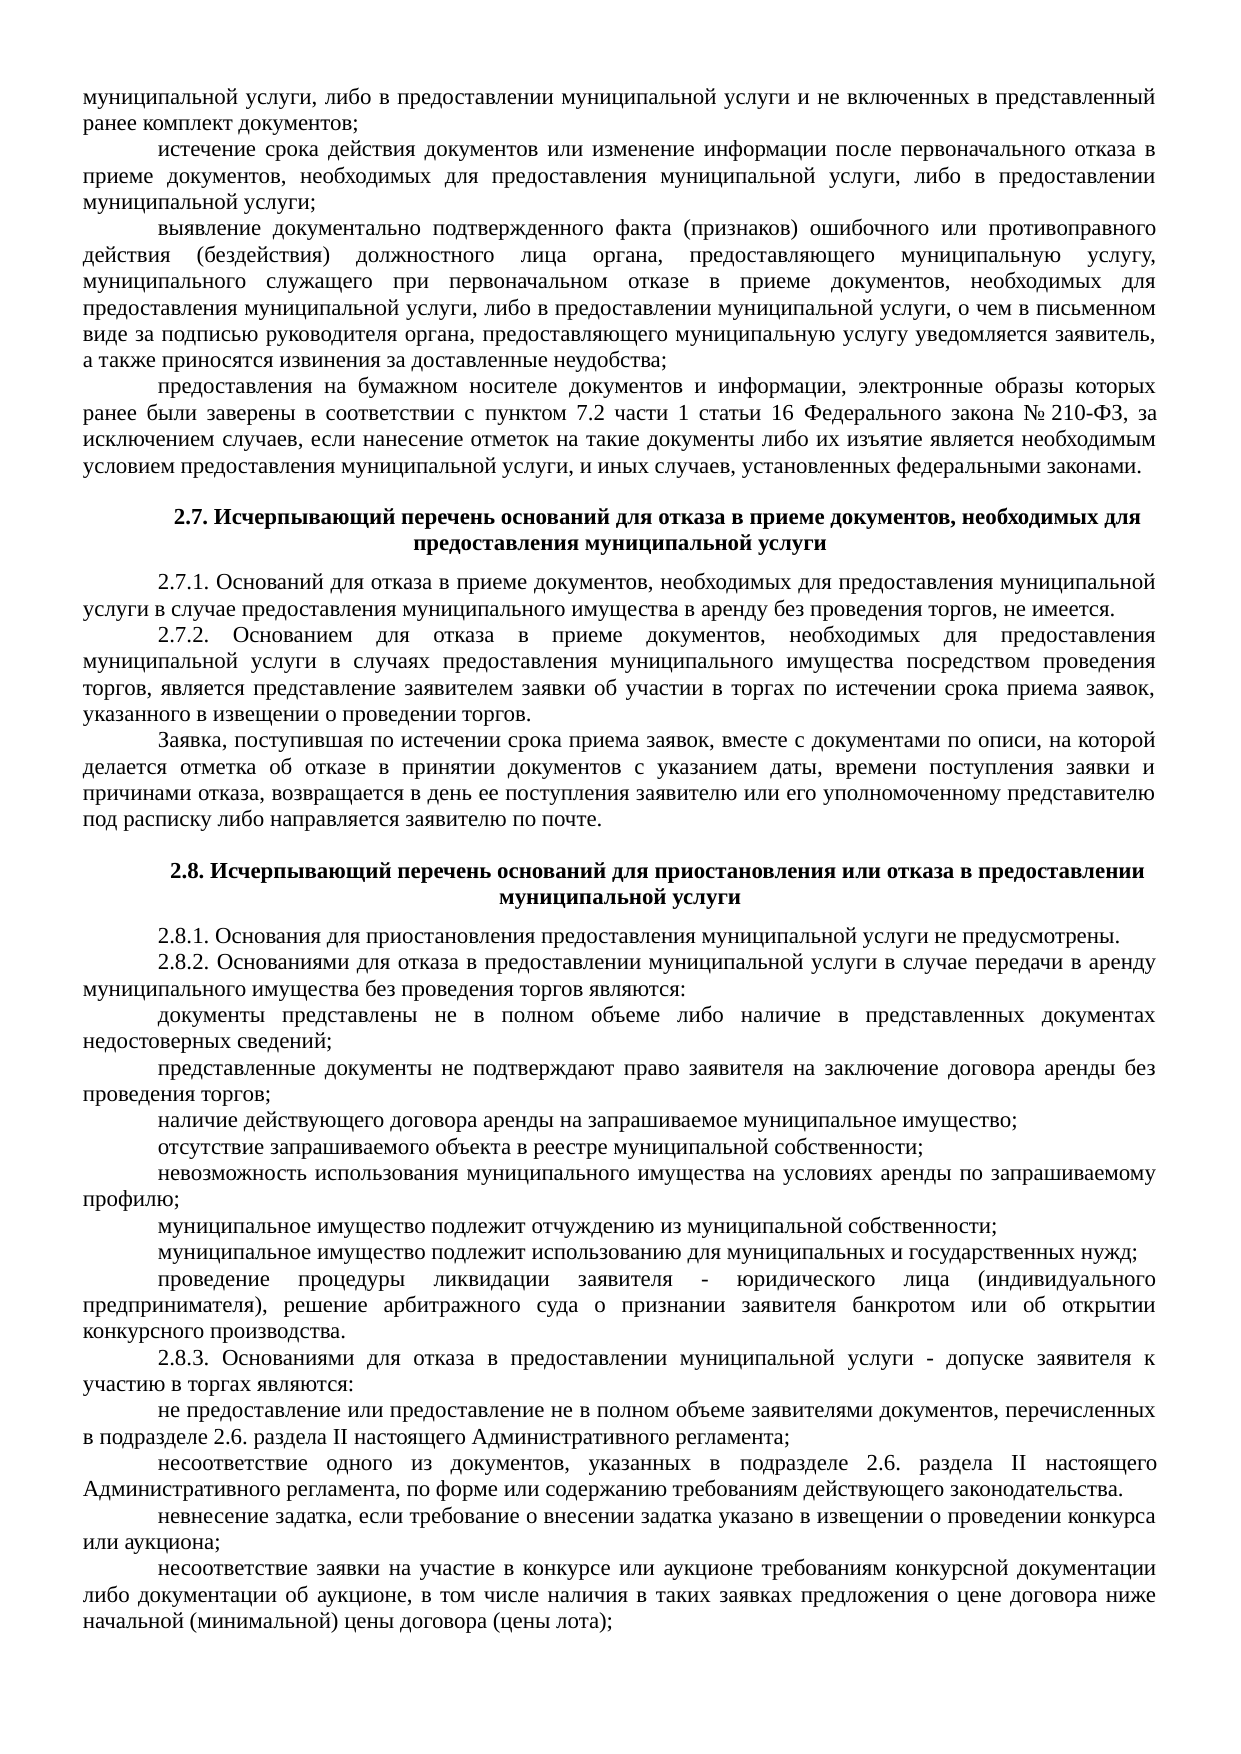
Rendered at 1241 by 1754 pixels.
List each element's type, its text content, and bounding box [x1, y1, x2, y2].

text несоответствие одного из документов, указанных в подразделе 2.6. раздела II настоящего Административного регламента, по форме или содержанию требованиям действующего законодательства. [83, 1449, 1157, 1502]
text муниципальное имущество подлежит использованию для муниципальных и государственных нужд; [83, 1238, 1157, 1264]
text 2.7.1. Оснований для отказа в приеме документов, необходимых для предоставления муниципальной услуги в случае предоставления муниципального имущества в аренду без проведения торгов, не имеется. [83, 568, 1157, 621]
text наличие действующего договора аренды на запрашиваемое муниципальное имущество; [83, 1106, 1157, 1133]
text невозможность использования муниципального имущества на условиях аренды по запрашиваемому профилю; [83, 1159, 1157, 1212]
text 2.8.3. Основаниями для отказа в предоставлении муниципальной услуги - допуске заявителя к участию в торгах являются: [83, 1344, 1157, 1396]
text муниципальное имущество подлежит отчуждению из муниципальной собственности; [83, 1212, 1157, 1238]
text 2.8.1. Основания для приостановления предоставления муниципальной услуги не предусмотрены. [83, 922, 1157, 948]
text представленные документы не подтверждают право заявителя на заключение договора аренды без проведения торгов; [83, 1054, 1157, 1106]
text 2.8. Исчерпывающий перечень оснований для приостановления или отказа в предоставлении муниципальной услуги [83, 857, 1157, 909]
text невнесение задатка, если требование о внесении задатка указано в извещении о проведении конкурса или аукциона; [83, 1502, 1157, 1554]
text отсутствие запрашиваемого объекта в реестре муниципальной собственности; [83, 1133, 1157, 1159]
text выявление документально подтвержденного факта (признаков) ошибочного или противоправного действия (бездействия) должностного лица органа, предоставляющего муниципальную услугу, муниципального служащего при первоначальном отказе в приеме документов, необходимых для предоставления муниципальной услуги, либо в предоставлении муниципальной услуги, о чем в письменном виде за подписью руководителя органа, предоставляющего муниципальную услугу уведомляется заявитель, а также приносятся извинения за доставленные неудобства; [83, 214, 1157, 373]
text 2.7.2. Основанием для отказа в приеме документов, необходимых для предоставления муниципальной услуги в случаях предоставления муниципального имущества посредством проведения торгов, является представление заявителем заявки об участии в торгах по истечении срока приема заявок, указанного в извещении о проведении торгов. [83, 621, 1157, 726]
text 2.8.2. Основаниями для отказа в предоставлении муниципальной услуги в случае передачи в аренду муниципального имущества без проведения торгов являются: [83, 948, 1157, 1001]
text не предоставление или предоставление не в полном объеме заявителями документов, перечисленных в подразделе 2.6. раздела II настоящего Административного регламента; [83, 1396, 1157, 1449]
text истечение срока действия документов или изменение информации после первоначального отказа в приеме документов, необходимых для предоставления муниципальной услуги, либо в предоставлении муниципальной услуги; [83, 135, 1157, 214]
text проведение процедуры ликвидации заявителя - юридического лица (индивидуального предпринимателя), решение арбитражного суда о признании заявителя банкротом или об открытии конкурсного производства. [83, 1264, 1157, 1344]
text документы представлены не в полном объеме либо наличие в представленных документах недостоверных сведений; [83, 1001, 1157, 1054]
text 2.7. Исчерпывающий перечень оснований для отказа в приеме документов, необходимых для предоставления муниципальной услуги [83, 503, 1157, 556]
text несоответствие заявки на участие в конкурсе или аукционе требованиям конкурсной документации либо документации об аукционе, в том числе наличия в таких заявках предложения о цене договора ниже начальной (минимальной) цены договора (цены лота); [83, 1554, 1157, 1633]
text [83, 83, 1157, 135]
text Заявка, поступившая по истечении срока приема заявок, вместе с документами по описи, на которой делается отметка об отказе в принятии документов с указанием даты, времени поступления заявки и причинами отказа, возвращается в день ее поступления заявителю или его уполномоченному представителю под расписку либо направляется заявителю по почте. [83, 726, 1157, 832]
text предоставления на бумажном носителе документов и информации, электронные образы которых ранее были заверены в соответствии с пунктом 7.2 части 1 статьи 16 Федерального закона № 210-ФЗ, за исключением случаев, если нанесение отметок на такие документы либо их изъятие является необходимым условием предоставления муниципальной услуги, и иных случаев, установленных федеральными законами. [83, 373, 1157, 478]
